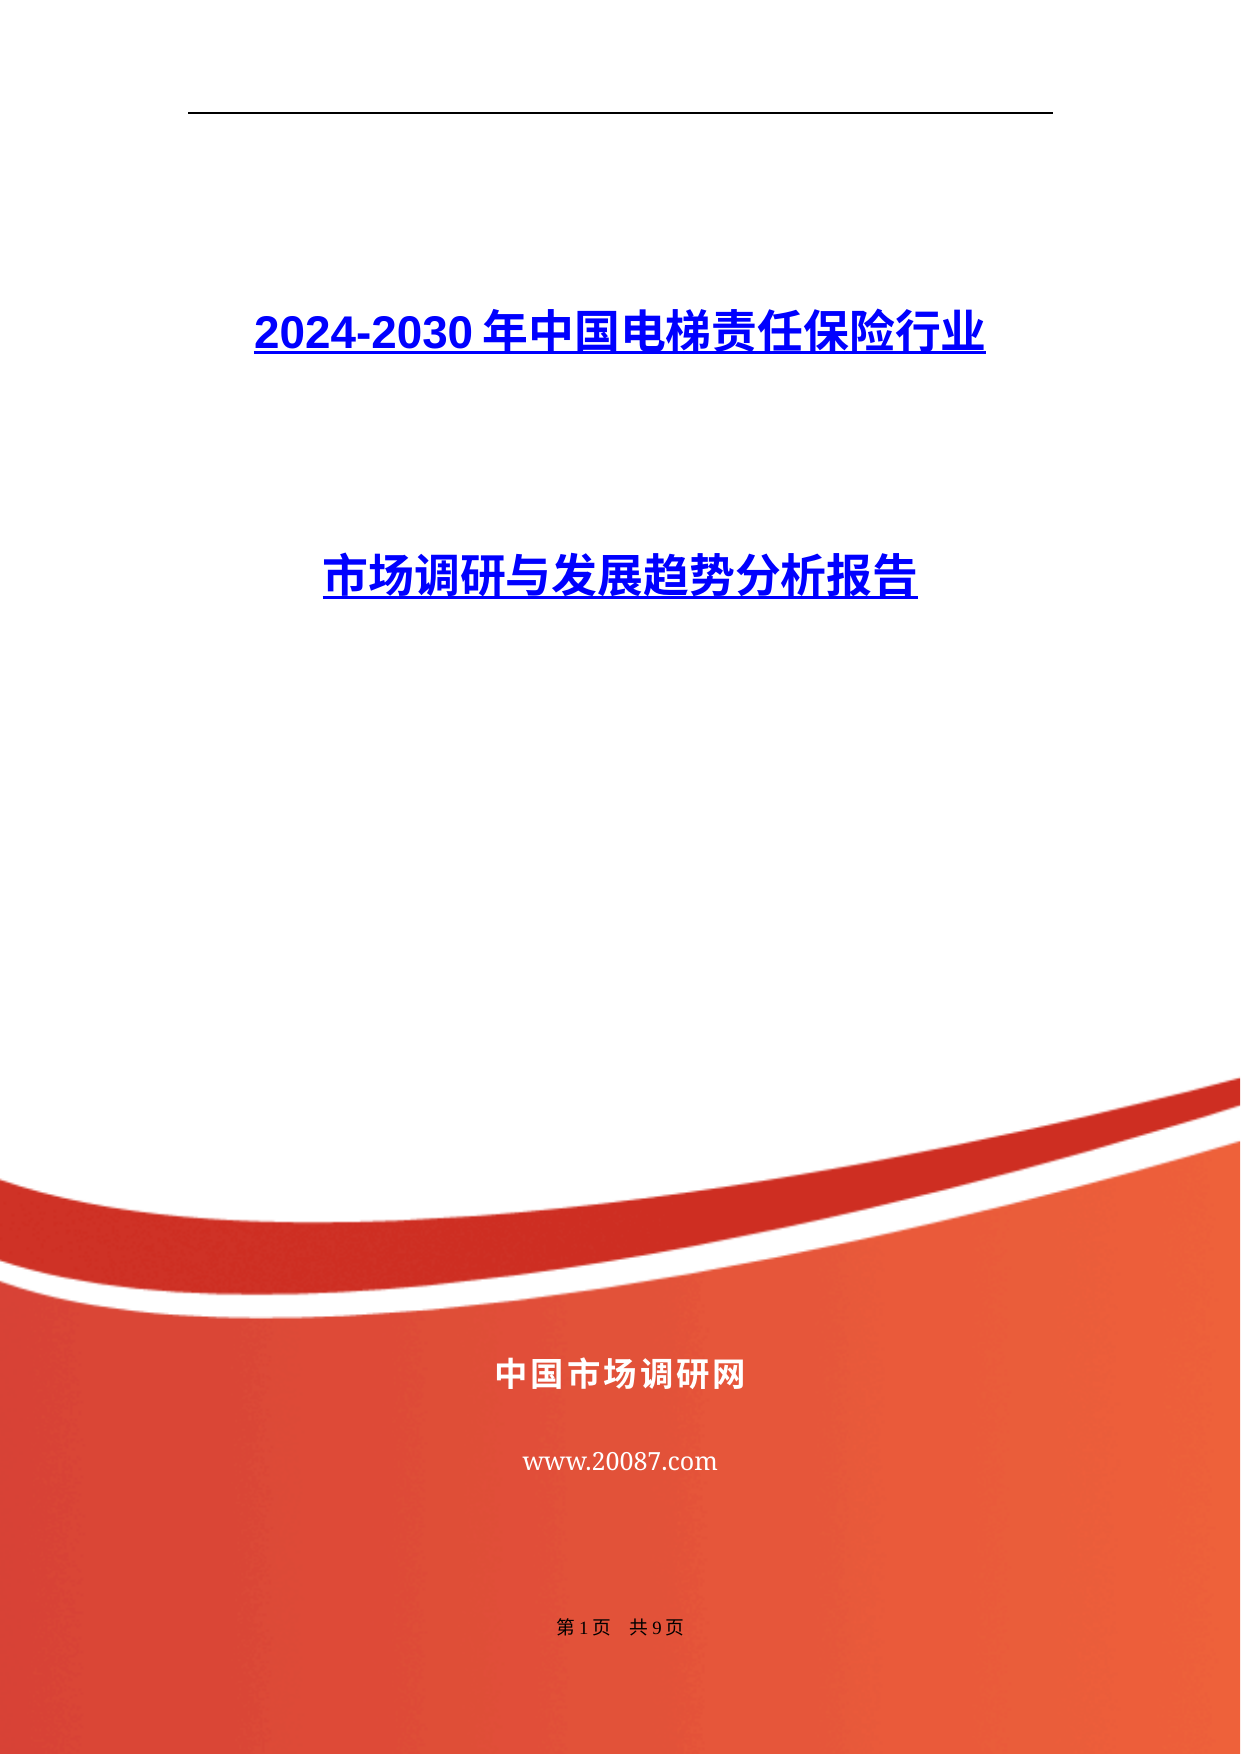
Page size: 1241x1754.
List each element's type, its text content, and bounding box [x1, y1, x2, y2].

subtitle 中国市场调研网 [187, 1339, 1053, 1404]
picture [0, 1006, 1241, 1754]
table_header 2024-2030年中国电梯责任保险行业市场调研与发展趋势分析报告 [188, 207, 1053, 773]
text www.20087.com [187, 1428, 1053, 1493]
